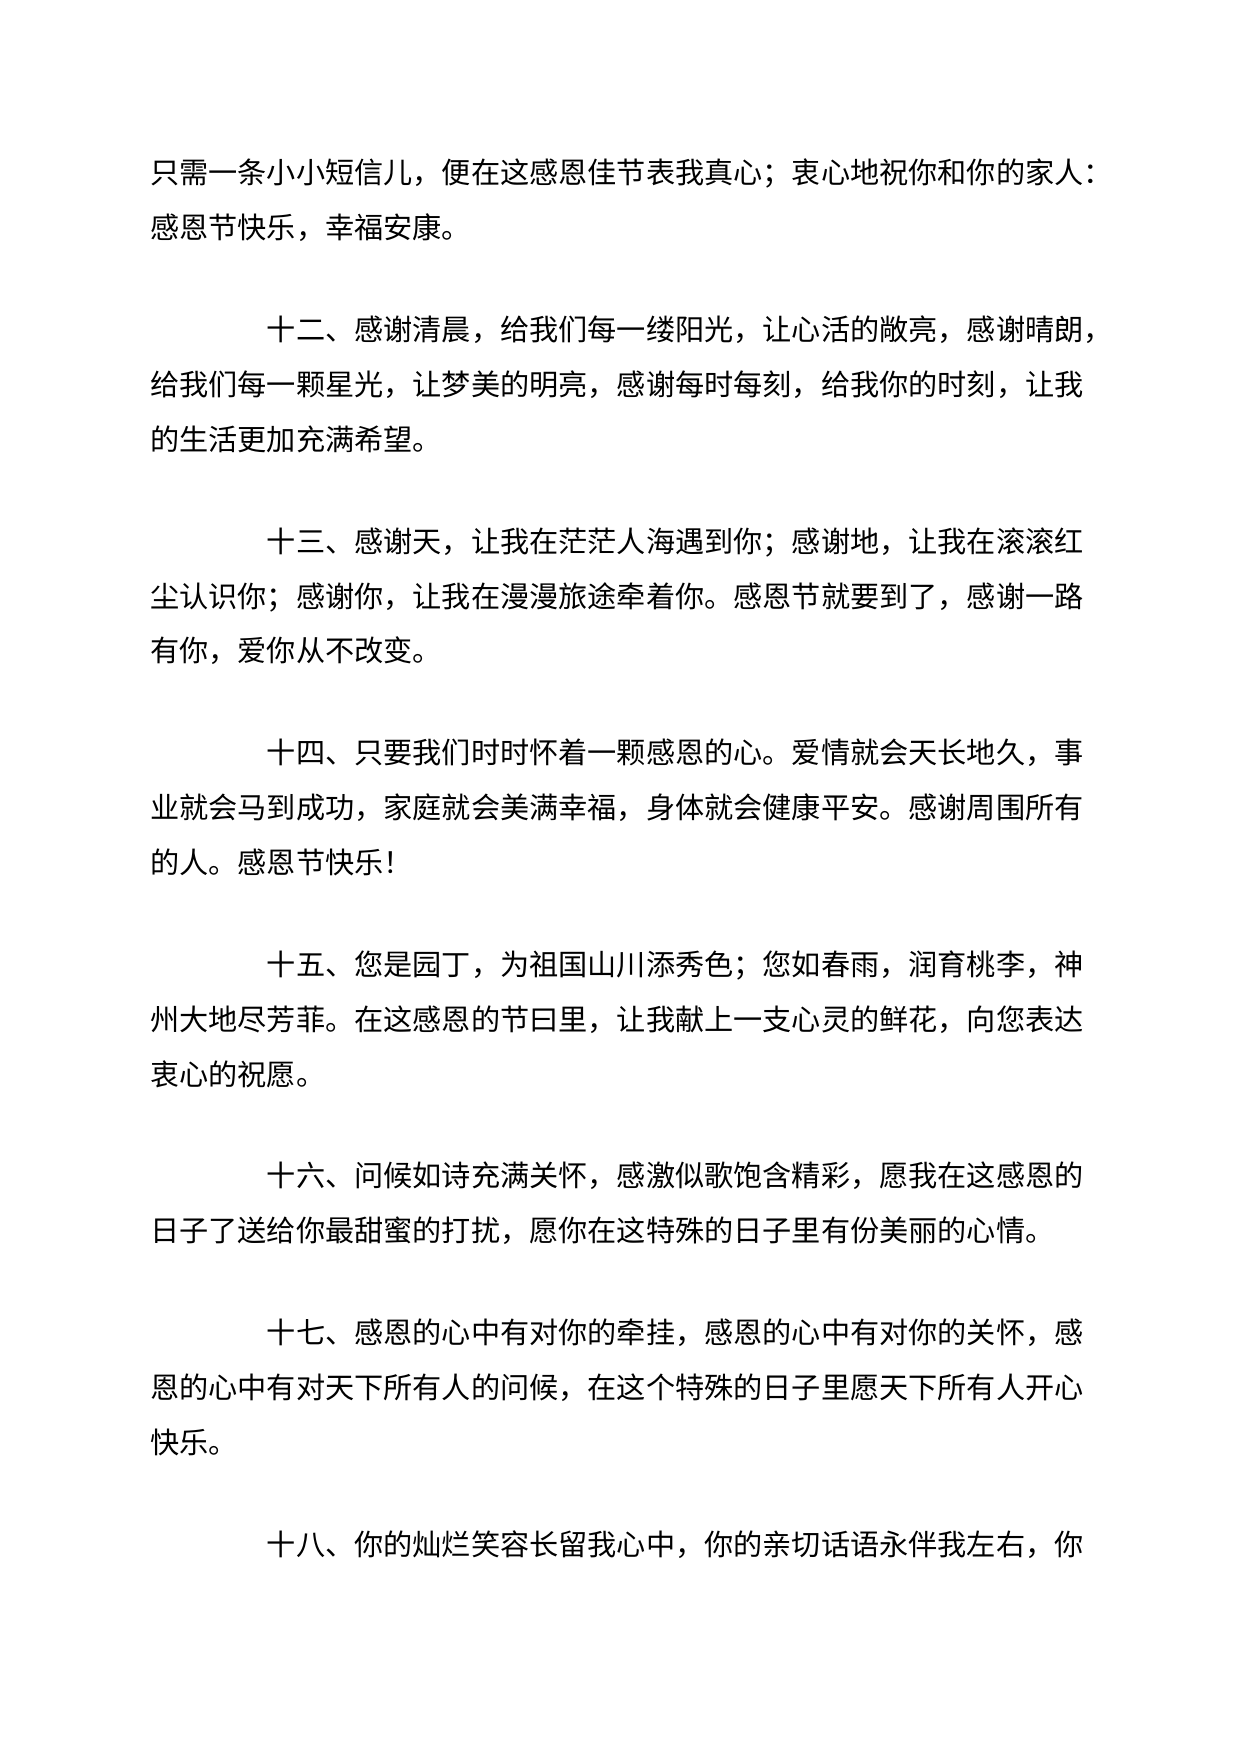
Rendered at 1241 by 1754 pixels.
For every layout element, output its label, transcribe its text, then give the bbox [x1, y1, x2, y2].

text 十三、感谢天，让我在茫茫人海遇到你；感谢地，让我在滚滚红尘认识你；感谢你，让我在漫漫旅途牵着你。感恩节就要到了，感谢一路有你，爱你从不改变。 [150, 518, 1090, 670]
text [150, 1521, 1090, 1563]
text 十四、只要我们时时怀着一颗感恩的心。爱情就会天长地久，事业就会马到成功，家庭就会美满幸福，身体就会健康平安。感谢周围所有的人。感恩节快乐！ [150, 730, 1090, 882]
text 十六、问候如诗充满关怀，感激似歌饱含精彩，愿我在这感恩的日子了送给你最甜蜜的打扰，愿你在这特殊的日子里有份美丽的心情。 [150, 1153, 1090, 1250]
text 十七、感恩的心中有对你的牵挂，感恩的心中有对你的关怀，感恩的心中有对天下所有人的问候，在这个特殊的日子里愿天下所有人开心快乐。 [150, 1309, 1090, 1462]
text 十五、您是园丁，为祖国山川添秀色；您如春雨，润育桃李，神州大地尽芳菲。在这感恩的节曰里，让我献上一支心灵的鲜花，向您表达衷心的祝愿。 [150, 941, 1090, 1093]
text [150, 150, 1090, 247]
text 十二、感谢清晨，给我们每一缕阳光，让心活的敞亮，感谢晴朗，给我们每一颗星光，让梦美的明亮，感谢每时每刻，给我你的时刻，让我的生活更加充满希望。 [150, 307, 1090, 459]
